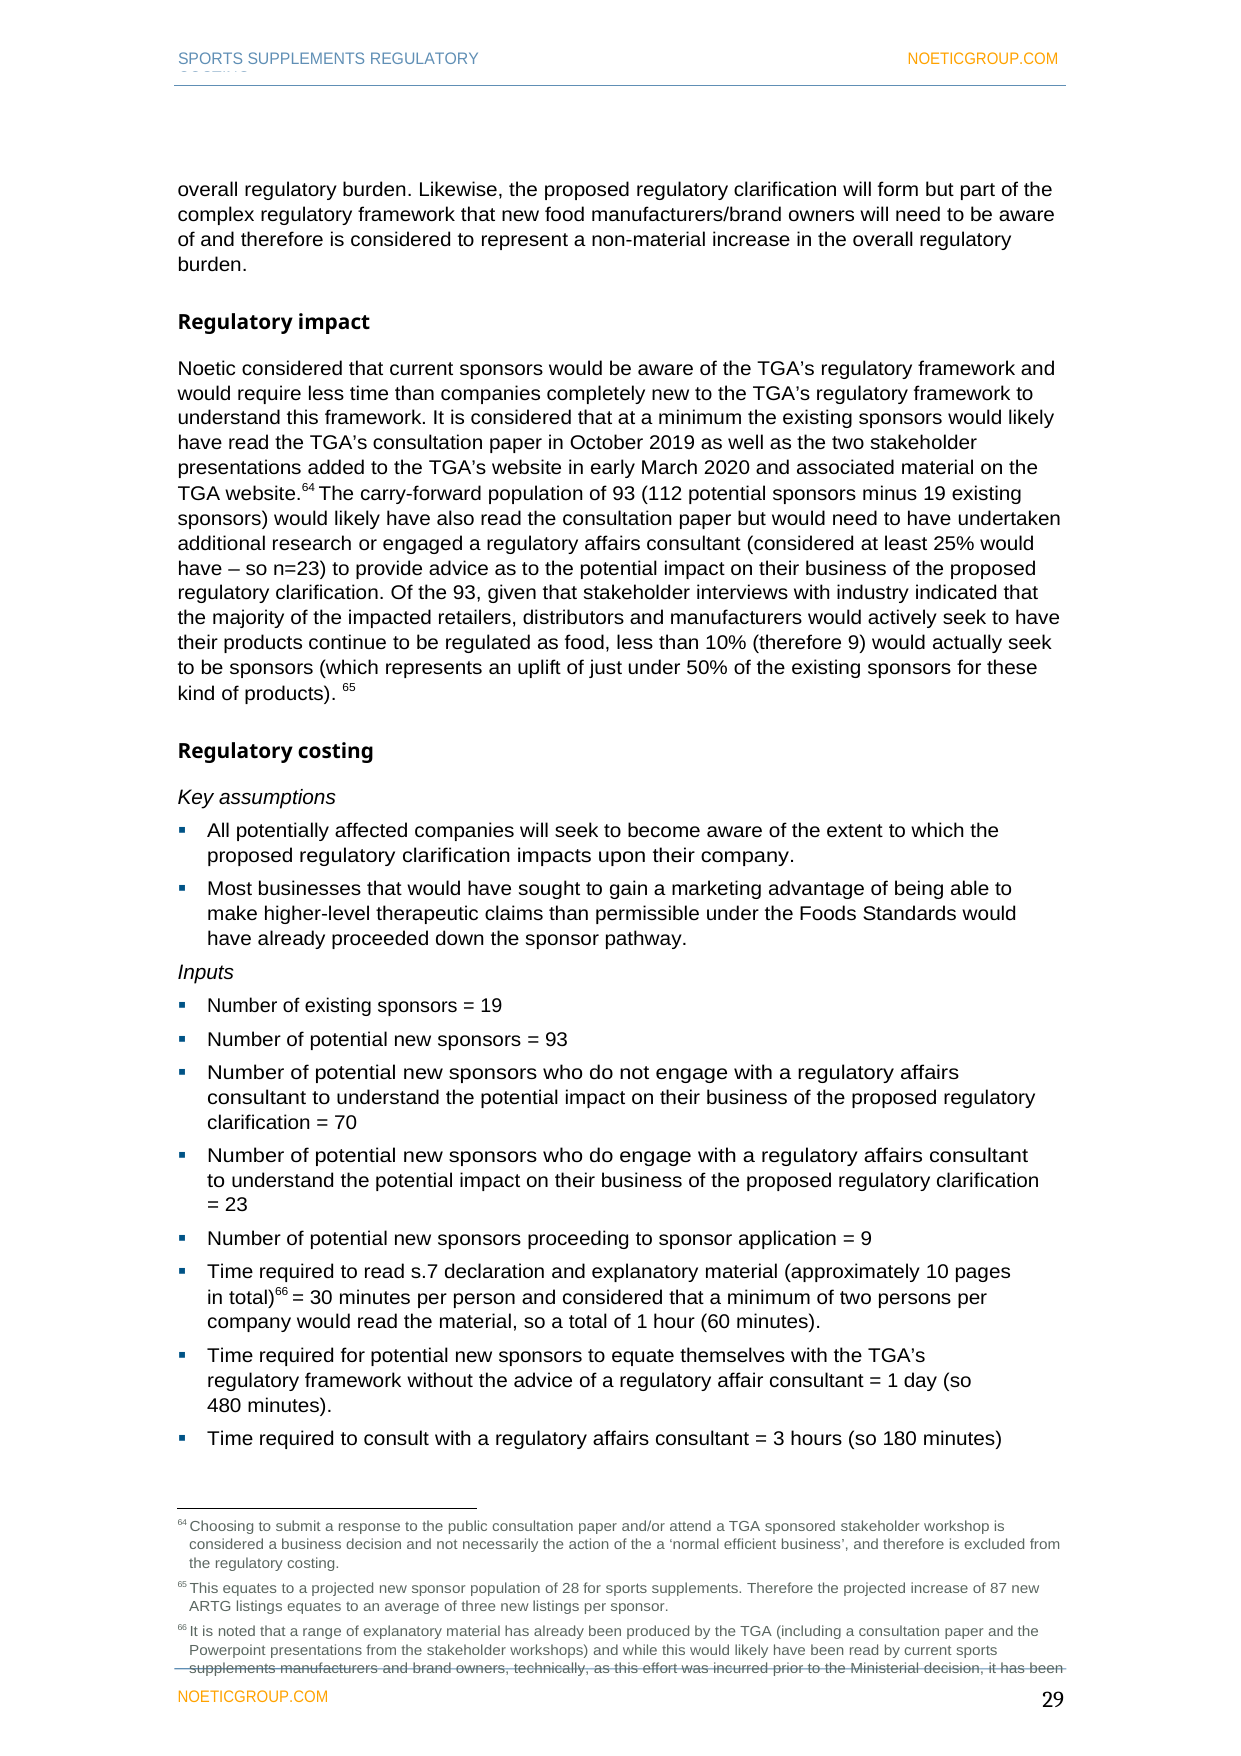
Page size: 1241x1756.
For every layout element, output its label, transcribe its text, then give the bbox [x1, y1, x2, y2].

text Regulatory impact [177, 307, 1155, 336]
text 65 This equates to a projected new sponsor population of 28 for sports supplements. Therefore the projected increase of 87 new ARTG listings equates to an average of three new listings per sponsor. [177, 1579, 1083, 1615]
list Number of potential new sponsors = 93 [177, 1027, 1155, 1050]
text Noetic considered that current sponsors would be aware of the TGA’s regulatory framework and would require less time than companies completely new to the TGA’s regulatory framework to understand this framework. It is considered that at a minimum the existing sponsors would likely have read the TGA’s consultation paper in October 2019 as well as the two stakeholder presentations added to the TGA’s website in early March 2020 and associated material on the TGA website.64 The carry-forward population of 93 (112 potential sponsors minus 19 existing sponsors) would likely have also read the consultation paper but would need to have undertaken additional research or engaged a regulatory affairs consultant (considered at least 25% would have – so n=23) to provide advice as to the potential impact on their business of the proposed regulatory clarification. Of the 93, given that stakeholder interviews with industry indicated that the majority of the impacted retailers, distributors and manufacturers would actively seek to have their products continue to be regulated as food, less than 10% (therefore 9) would actually seek to be sponsors (which represents an uplift of just under 50% of the existing sponsors for these kind of products). 65 [177, 356, 1067, 704]
list Number of potential new sponsors who do engage with a regulatory affairs consultant to understand the potential impact on their business of the proposed regulatory clarification = 23 [177, 1143, 1044, 1216]
list Time required to consult with a regulatory affairs consultant = 3 hours (so 180 minutes) [177, 1427, 1155, 1449]
list Most businesses that would have sought to gain a marketing advantage of being able to make higher-level therapeutic claims than permissible under the Foods Standards would have already proceeded down the sponsor pathway. [177, 877, 1052, 950]
list All potentially affected companies will seek to become aware of the extent to which the proposed regulatory clarification impacts upon their company. [177, 819, 1063, 867]
text Inputs [177, 960, 1155, 984]
text Regulatory costing [177, 736, 1155, 765]
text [177, 1623, 1083, 1677]
text Key assumptions [177, 785, 1155, 809]
text 64 Choosing to submit a response to the public consultation paper and/or attend a TGA sponsored stakeholder workshop is considered a business decision and not necessarily the action of the a ‘normal efficient business’, and therefore is excluded from the regulatory costing. [177, 1517, 1083, 1571]
list Number of potential new sponsors who do not engage with a regulatory affairs consultant to understand the potential impact on their business of the proposed regulatory clarification = 70 [177, 1061, 1043, 1133]
text overall regulatory burden. Likewise, the proposed regulatory clarification will form but part of the complex regulatory framework that new food manufacturers/brand owners will need to be aware of and therefore is considered to represent a non-material increase in the overall regulatory burden. [177, 178, 1074, 276]
list Number of existing sponsors = 19 [177, 994, 1155, 1017]
list Time required for potential new sponsors to equate themselves with the TGA’s regulatory framework without the advice of a regulatory affair consultant = 1 day (so 480 minutes). [177, 1344, 996, 1416]
list Time required to read s.7 declaration and explanatory material (approximately 10 pages in total)66 = 30 minutes per person and considered that a minimum of two persons per company would read the material, so a total of 1 hour (60 minutes). [177, 1260, 1029, 1333]
list Number of potential new sponsors proceeding to sponsor application = 9 [177, 1226, 1155, 1249]
